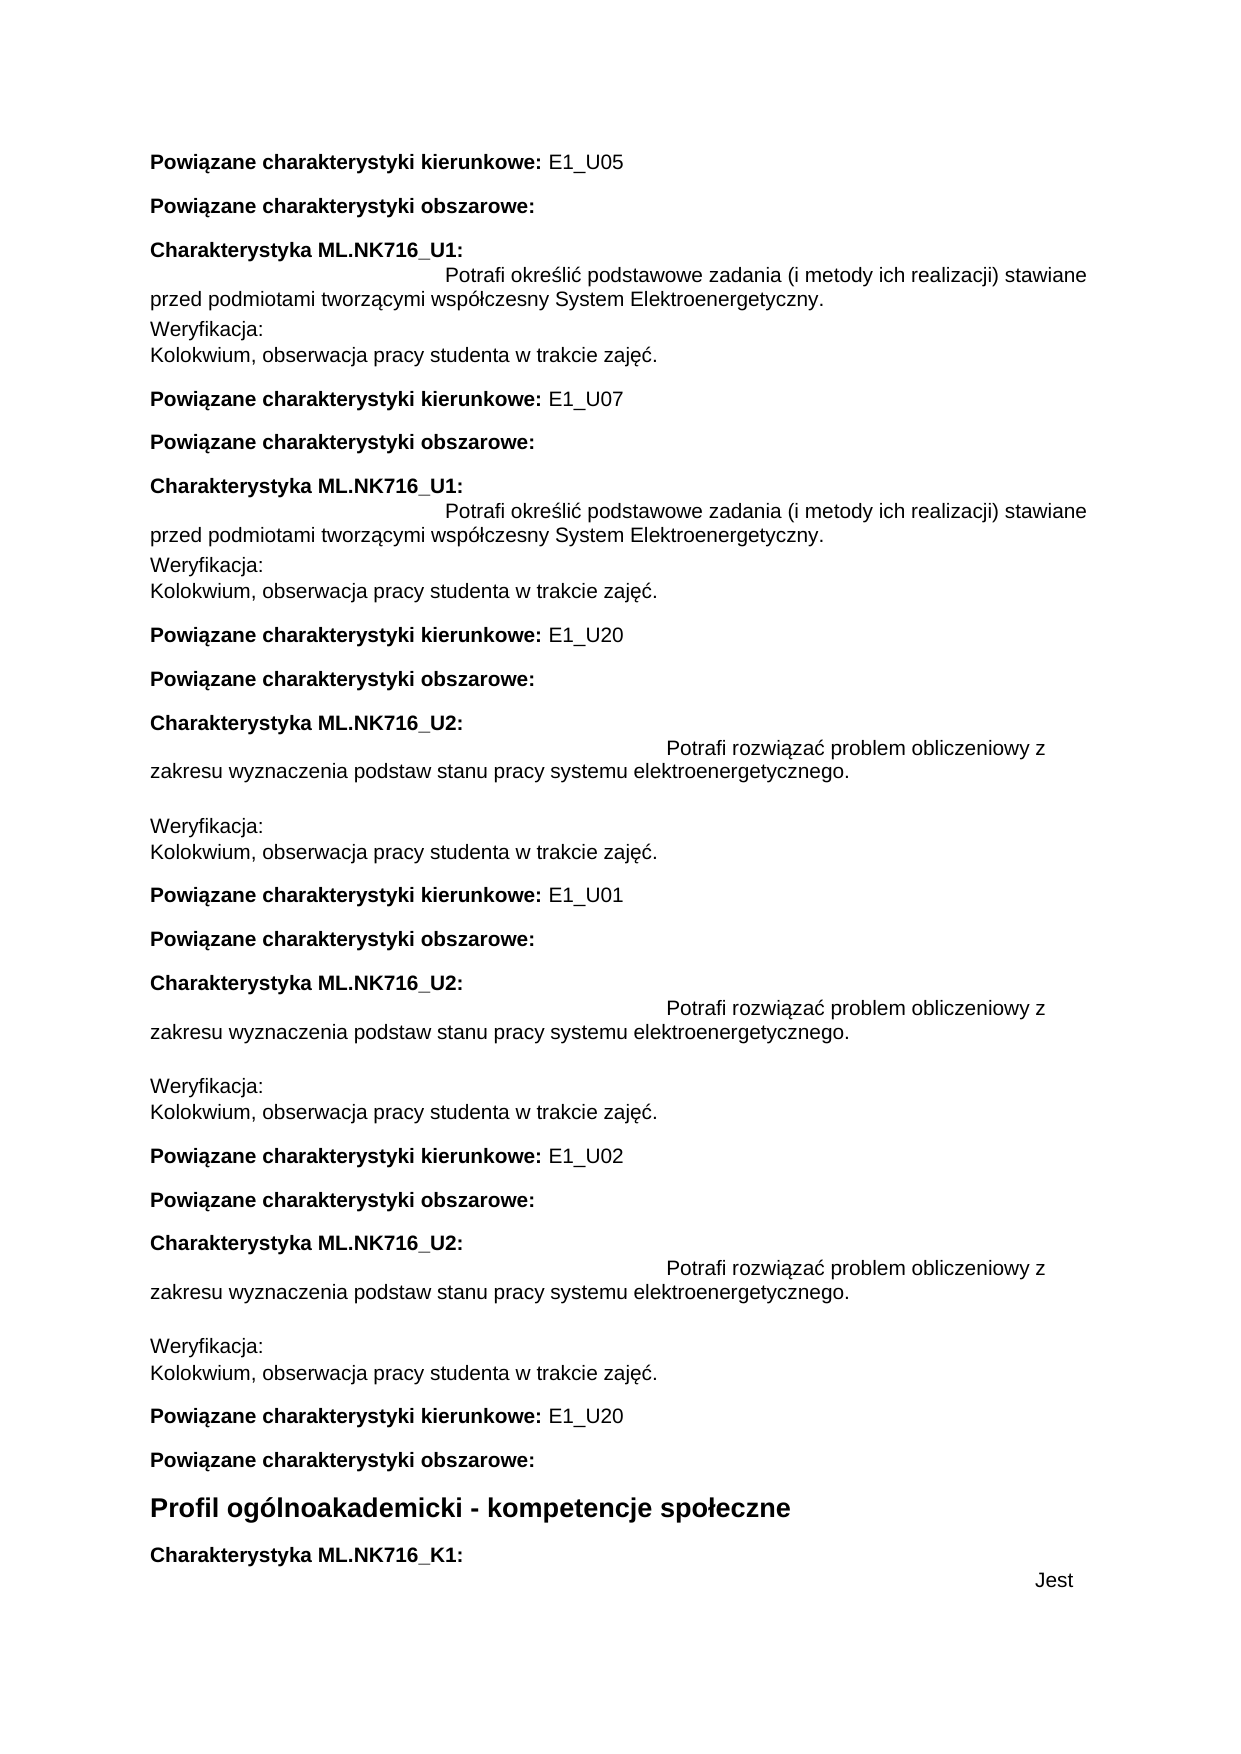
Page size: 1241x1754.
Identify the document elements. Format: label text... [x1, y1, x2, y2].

text Weryfikacja: [150, 1074, 1090, 1098]
text Charakterystyka ML.NK716_U2: [150, 971, 1090, 995]
text Weryfikacja: [150, 553, 1090, 577]
text Charakterystyka ML.NK716_U1: [150, 237, 1090, 261]
text Powiązane charakterystyki kierunkowe: E1_U02 [150, 1144, 1090, 1168]
text Potrafi rozwiązać problem obliczeniowy z zakresu wyznaczenia podstaw stanu pracy systemu elektroenergetycznego. [150, 735, 1090, 807]
text Kolokwium, obserwacja pracy studenta w trakcie zajęć. [150, 839, 1090, 863]
text Potrafi określić podstawowe zadania (i metody ich realizacji) stawiane przed podmiotami tworzącymi współczesny System Elektroenergetyczny. [150, 262, 1090, 310]
text Powiązane charakterystyki obszarowe: [150, 1448, 1090, 1472]
text Potrafi rozwiązać problem obliczeniowy z zakresu wyznaczenia podstaw stanu pracy systemu elektroenergetycznego. [150, 1256, 1090, 1328]
text Kolokwium, obserwacja pracy studenta w trakcie zajęć. [150, 1100, 1090, 1124]
text Charakterystyka ML.NK716_K1: [150, 1543, 1090, 1567]
text Kolokwium, obserwacja pracy studenta w trakcie zajęć. [150, 1360, 1090, 1384]
text Potrafi rozwiązać problem obliczeniowy z zakresu wyznaczenia podstaw stanu pracy systemu elektroenergetycznego. [150, 996, 1090, 1068]
text Powiązane charakterystyki obszarowe: [150, 1187, 1090, 1211]
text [150, 1568, 1090, 1592]
text Weryfikacja: [150, 317, 1090, 341]
text Powiązane charakterystyki kierunkowe: E1_U07 [150, 386, 1090, 410]
text Potrafi określić podstawowe zadania (i metody ich realizacji) stawiane przed podmiotami tworzącymi współczesny System Elektroenergetyczny. [150, 499, 1090, 547]
text Weryfikacja: [150, 1334, 1090, 1358]
text Powiązane charakterystyki kierunkowe: E1_U20 [150, 623, 1090, 647]
text Powiązane charakterystyki obszarowe: [150, 194, 1090, 218]
text Kolokwium, obserwacja pracy studenta w trakcie zajęć. [150, 579, 1090, 603]
text Charakterystyka ML.NK716_U1: [150, 474, 1090, 498]
text Powiązane charakterystyki obszarowe: [150, 927, 1090, 951]
text Powiązane charakterystyki kierunkowe: E1_U05 [150, 150, 1090, 174]
text Charakterystyka ML.NK716_U2: [150, 710, 1090, 734]
text Charakterystyka ML.NK716_U2: [150, 1231, 1090, 1255]
subtitle Profil ogólnoakademicki - kompetencje społeczne [150, 1492, 1090, 1523]
text Kolokwium, obserwacja pracy studenta w trakcie zajęć. [150, 343, 1090, 367]
text Powiązane charakterystyki kierunkowe: E1_U20 [150, 1404, 1090, 1428]
text Weryfikacja: [150, 813, 1090, 837]
text Powiązane charakterystyki obszarowe: [150, 430, 1090, 454]
text Powiązane charakterystyki obszarowe: [150, 667, 1090, 691]
text Powiązane charakterystyki kierunkowe: E1_U01 [150, 883, 1090, 907]
